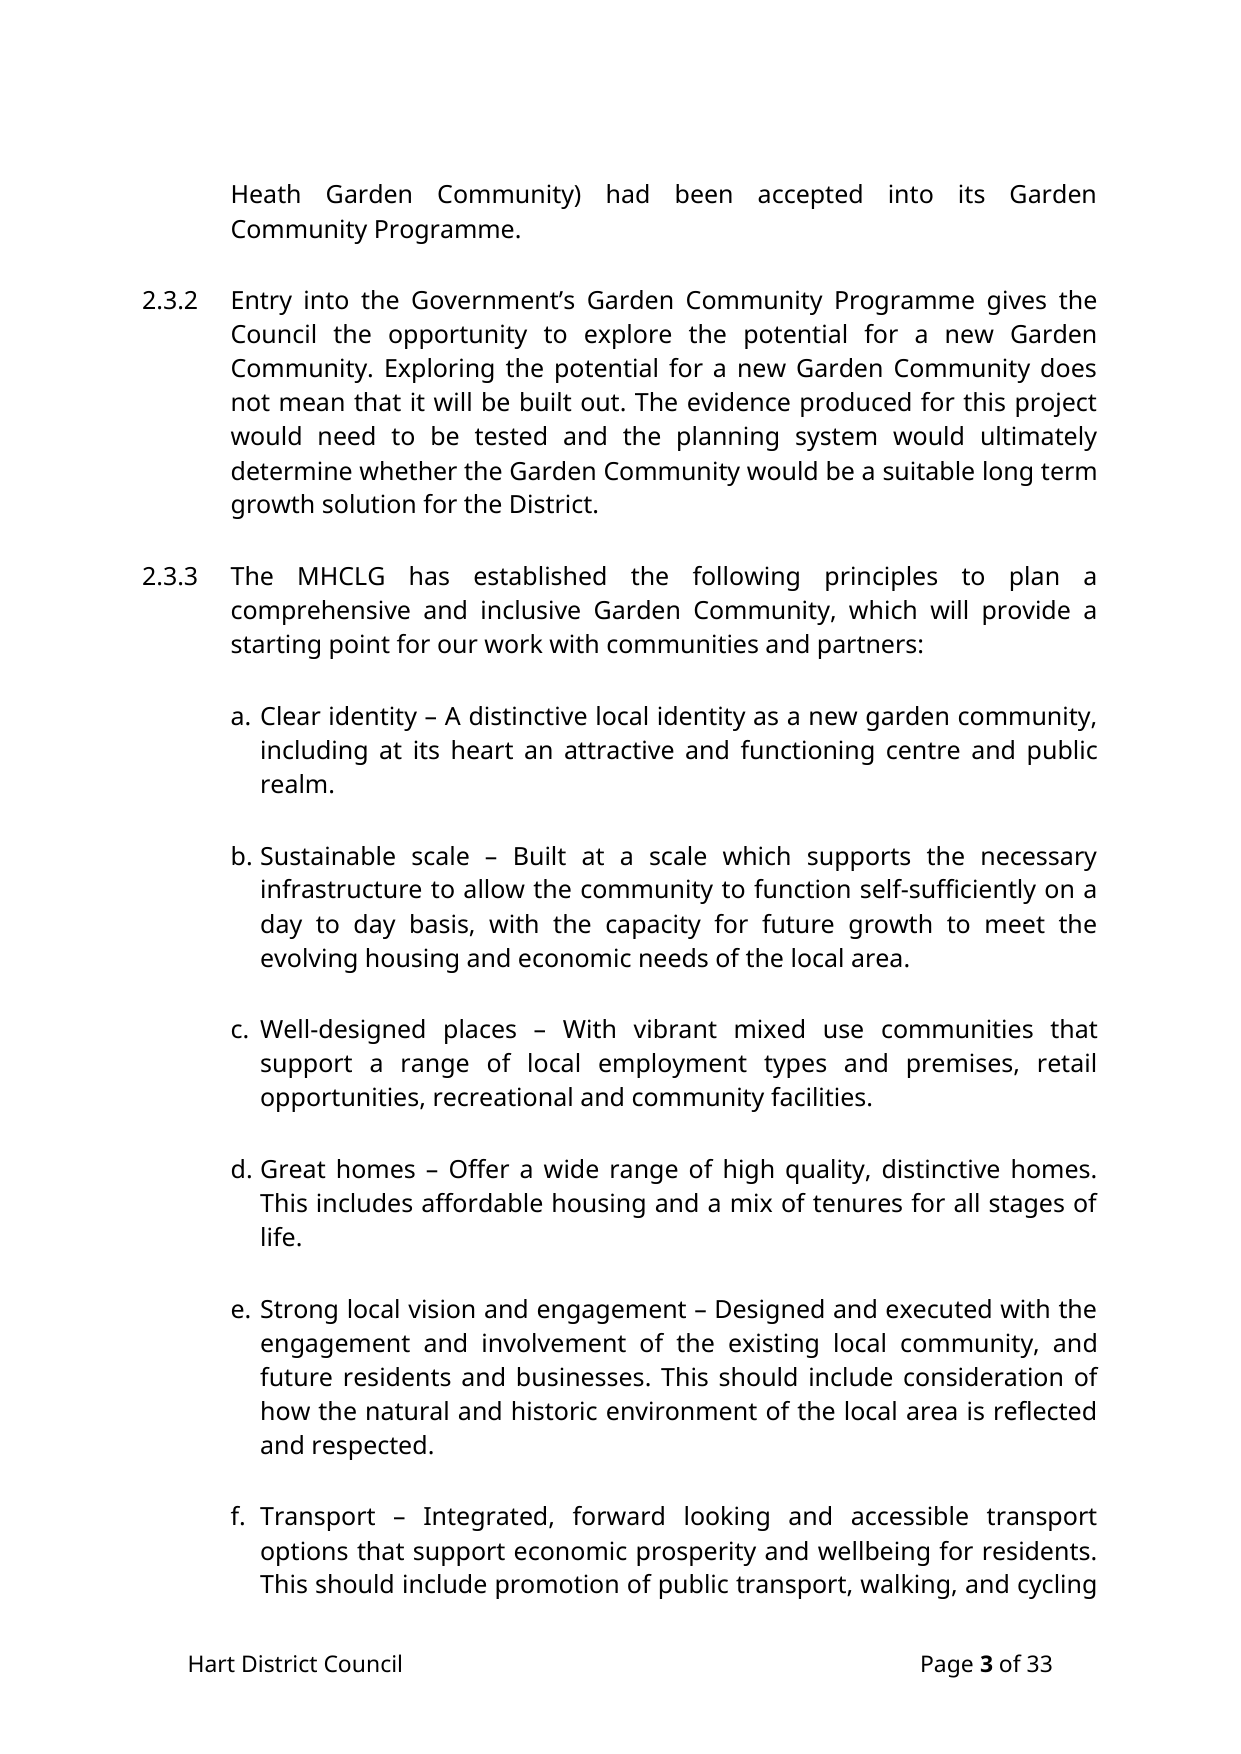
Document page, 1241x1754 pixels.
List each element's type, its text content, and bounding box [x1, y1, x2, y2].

list c. Well-designed places – With vibrant mixed use communities that support a range of local employment types and premises, retail opportunities, recreational and community facilities. [230, 1012, 1098, 1114]
list b. Sustainable scale – Built at a scale which supports the necessary infrastructure to allow the community to function self-sufficiently on a day to day basis, with the capacity for future growth to meet the evolving housing and economic needs of the local area. [230, 838, 1098, 974]
list d. Great homes – Offer a wide range of high quality, distinctive homes. This includes affordable housing and a mix of tenures for all stages of life. [230, 1152, 1098, 1254]
list e. Strong local vision and engagement – Designed and executed with the engagement and involvement of the existing local community, and future residents and businesses. This should include consideration of how the natural and historic environment of the local area is reflected and respected. [230, 1291, 1098, 1462]
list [142, 177, 1098, 245]
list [230, 1499, 1098, 1601]
list The MHCLG has established the following principles to plan a comprehensive and inclusive Garden Community, which will provide a starting point for our work with communities and partners: [142, 559, 1098, 661]
list Entry into the Government’s Garden Community Programme gives the Council the opportunity to explore the potential for a new Garden Community. Exploring the potential for a new Garden Community does not mean that it will be built out. The evidence produced for this project would need to be tested and the planning system would ultimately determine whether the Garden Community would be a suitable long term growth solution for the District. [142, 283, 1098, 521]
list a. Clear identity – A distinctive local identity as a new garden community, including at its heart an attractive and functioning centre and public realm. [230, 698, 1098, 801]
